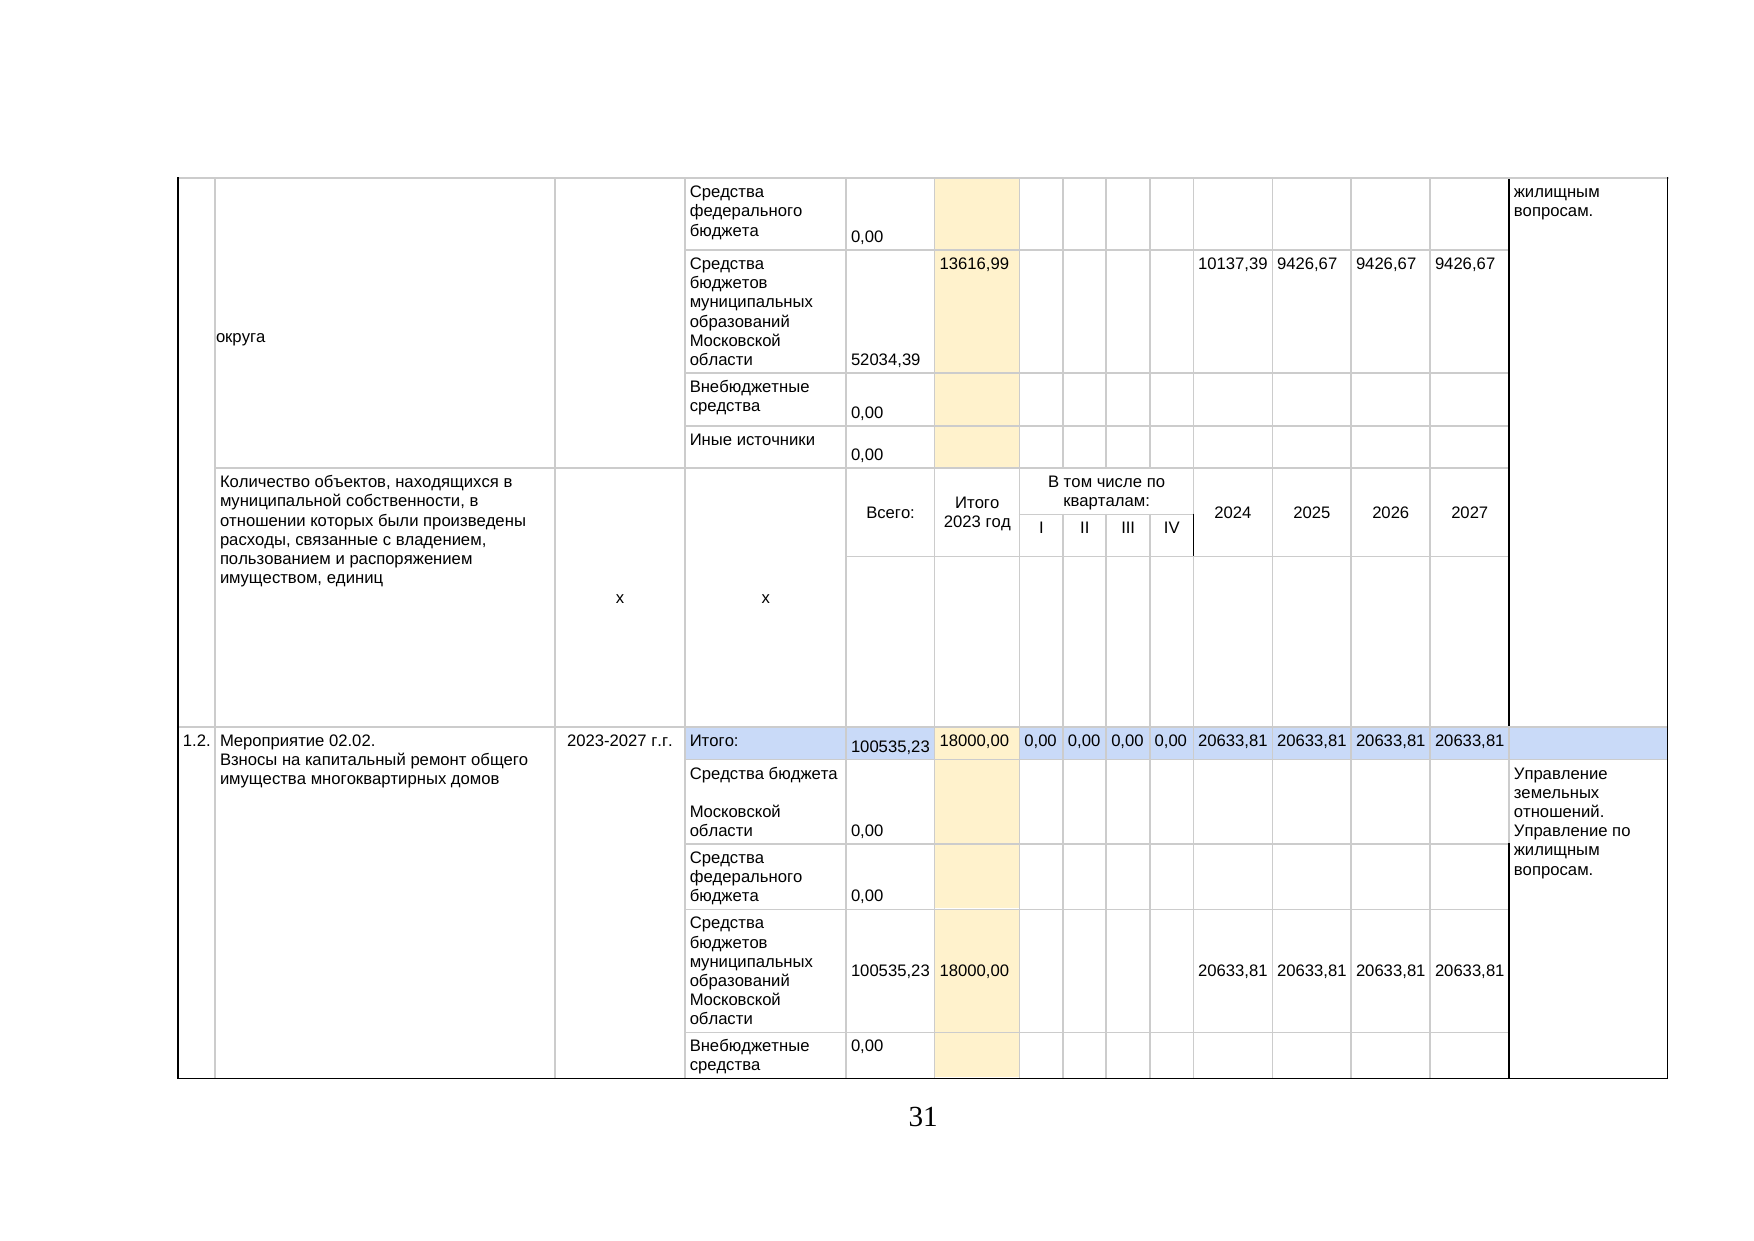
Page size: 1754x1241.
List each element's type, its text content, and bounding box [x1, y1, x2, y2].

table_cell [1151, 251, 1193, 372]
table_cell 52034,39 [847, 251, 934, 372]
table_cell Внебюджетные средства [686, 1033, 845, 1077]
table_cell [1151, 427, 1193, 467]
table_cell [935, 374, 1019, 425]
table_cell [1194, 374, 1272, 425]
table_cell [1194, 179, 1272, 249]
table_cell 20633,81 [1194, 910, 1272, 1031]
table_cell [1107, 760, 1149, 843]
table_cell 0,00 [1151, 728, 1193, 759]
table_cell [1352, 374, 1429, 425]
table_cell [1194, 760, 1272, 843]
table_cell [1107, 1033, 1149, 1077]
table_cell IV [1151, 515, 1193, 556]
table_cell [1431, 427, 1508, 467]
table_cell [1064, 760, 1105, 843]
table_cell 100535,23 [847, 728, 934, 759]
table_cell [1352, 427, 1429, 467]
table_cell х [556, 469, 684, 726]
table_cell 2023-2027 г.г. [556, 728, 684, 1077]
table_cell 20633,81 [1431, 910, 1508, 1031]
table_cell [1020, 760, 1062, 843]
table_cell [1431, 760, 1508, 843]
table_cell [1107, 374, 1149, 425]
table_cell [1151, 845, 1193, 908]
table_cell [1107, 251, 1149, 372]
table_cell 20633,81 [1352, 728, 1429, 759]
table_cell [1431, 557, 1508, 726]
table_cell 2025 [1273, 469, 1350, 556]
table_cell [1064, 557, 1105, 726]
table_cell [1064, 845, 1105, 908]
table_cell [1107, 910, 1149, 1031]
table_cell [1151, 374, 1193, 425]
table_cell 0,00 [847, 374, 934, 425]
table_cell [1020, 427, 1062, 467]
table_cell [1151, 760, 1193, 843]
table_cell 20633,81 [1273, 728, 1350, 759]
table_cell Количество объектов, находящихся в муниципальной собственности, в отношении которых были произведены расходы, связанные с владением, пользованием и распоряжением имуществом, единиц [216, 469, 554, 726]
table_cell [1020, 557, 1062, 726]
table_cell 0,00 [847, 427, 934, 467]
table_cell [1431, 845, 1508, 908]
table_cell 0,00 [847, 845, 934, 908]
table_cell [1020, 910, 1062, 1031]
table_cell [1273, 557, 1350, 726]
table_cell Средства бюджета Московской области [686, 760, 845, 843]
table_cell 10137,39 [1194, 251, 1272, 372]
table_cell [1352, 760, 1429, 843]
table_cell [1273, 845, 1350, 908]
table_cell [1107, 427, 1149, 467]
table_cell 20633,81 [1273, 910, 1350, 1031]
table_cell [1352, 1033, 1429, 1077]
table_cell [1064, 910, 1105, 1031]
table_cell 0,00 [1020, 728, 1062, 759]
table_cell [1352, 179, 1429, 249]
table_cell 18000,00 [935, 728, 1019, 759]
table_cell [935, 845, 1019, 908]
table_cell [1151, 557, 1193, 726]
table_cell [1151, 1033, 1193, 1077]
table_cell [1064, 1033, 1105, 1077]
table_cell 20633,81 [1352, 910, 1429, 1031]
table_cell [1064, 179, 1105, 249]
table_cell [935, 179, 1019, 249]
table_cell [1107, 845, 1149, 908]
table_cell [935, 760, 1019, 843]
table_cell 18000,00 [935, 910, 1019, 1031]
table_cell [1431, 1033, 1508, 1077]
table_cell 1.2. [179, 728, 214, 1077]
table_cell [1194, 557, 1272, 726]
table_cell 20633,81 [1431, 728, 1508, 759]
table_cell Мероприятие 02.02. Взносы на капитальный ремонт общего имущества многоквартирных домов [216, 728, 554, 1077]
table_cell [1194, 845, 1272, 908]
table_cell [1107, 179, 1149, 249]
table_cell 0,00 [847, 760, 934, 843]
table_cell [1020, 374, 1062, 425]
table_cell Всего: [847, 469, 934, 556]
table_cell [1194, 1033, 1272, 1077]
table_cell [1510, 179, 1667, 726]
table_cell [1020, 251, 1062, 372]
table_cell х [686, 469, 845, 726]
table_cell Итого 2023 год [935, 469, 1019, 556]
table_cell 9426,67 [1352, 251, 1429, 372]
table_cell В том числе по кварталам: [1020, 469, 1193, 513]
table_cell [847, 557, 934, 726]
table_cell [1151, 179, 1193, 249]
table_cell [1064, 427, 1105, 467]
table_cell [1020, 845, 1062, 908]
table_cell 0,00 [1107, 728, 1149, 759]
table_cell 0,00 [1064, 728, 1105, 759]
table_cell [1151, 910, 1193, 1031]
table_cell I [1020, 515, 1062, 556]
table_cell [1064, 374, 1105, 425]
table_cell Итого: [686, 728, 845, 759]
table_cell Иные источники [686, 427, 845, 467]
table_cell [1273, 1033, 1350, 1077]
table_cell [1020, 179, 1062, 249]
table_cell [1273, 374, 1350, 425]
table_cell III [1107, 515, 1149, 556]
table_cell [1064, 251, 1105, 372]
table_cell 0,00 [847, 1033, 934, 1077]
table_cell Средства бюджетов муниципальных образований Московской области [686, 251, 845, 372]
table_cell [1431, 374, 1508, 425]
table_cell [935, 1033, 1019, 1077]
table_cell [935, 427, 1019, 467]
table_cell 100535,23 [847, 910, 934, 1031]
table_cell 2027 [1431, 469, 1508, 556]
table_cell [935, 557, 1019, 726]
table_cell [1194, 427, 1272, 467]
table_cell [1107, 557, 1149, 726]
table_cell [1020, 1033, 1062, 1077]
table_cell Внебюджетные средства [686, 374, 845, 425]
table_cell [1273, 760, 1350, 843]
table_cell 2024 [1194, 469, 1272, 556]
table_cell 2026 [1352, 469, 1429, 556]
table_cell 0,00 [847, 179, 934, 249]
table_cell Средства бюджетов муниципальных образований Московской области [686, 910, 845, 1031]
table_cell 20633,81 [1194, 728, 1272, 759]
table_cell 9426,67 [1273, 251, 1350, 372]
table_cell [1273, 179, 1350, 249]
table_cell [1352, 557, 1429, 726]
table_cell [1510, 728, 1667, 759]
table_cell 13616,99 [935, 251, 1019, 372]
table_cell Средства федерального бюджета [686, 179, 845, 249]
table_cell [1273, 427, 1350, 467]
table_cell [1352, 845, 1429, 908]
table_cell 9426,67 [1431, 251, 1508, 372]
table_cell Управление земельных отношений. Управление по жилищным вопросам. [1510, 760, 1667, 1077]
table_cell [1431, 179, 1508, 249]
table_cell II [1064, 515, 1105, 556]
table_cell Средства федерального бюджета [686, 845, 845, 908]
